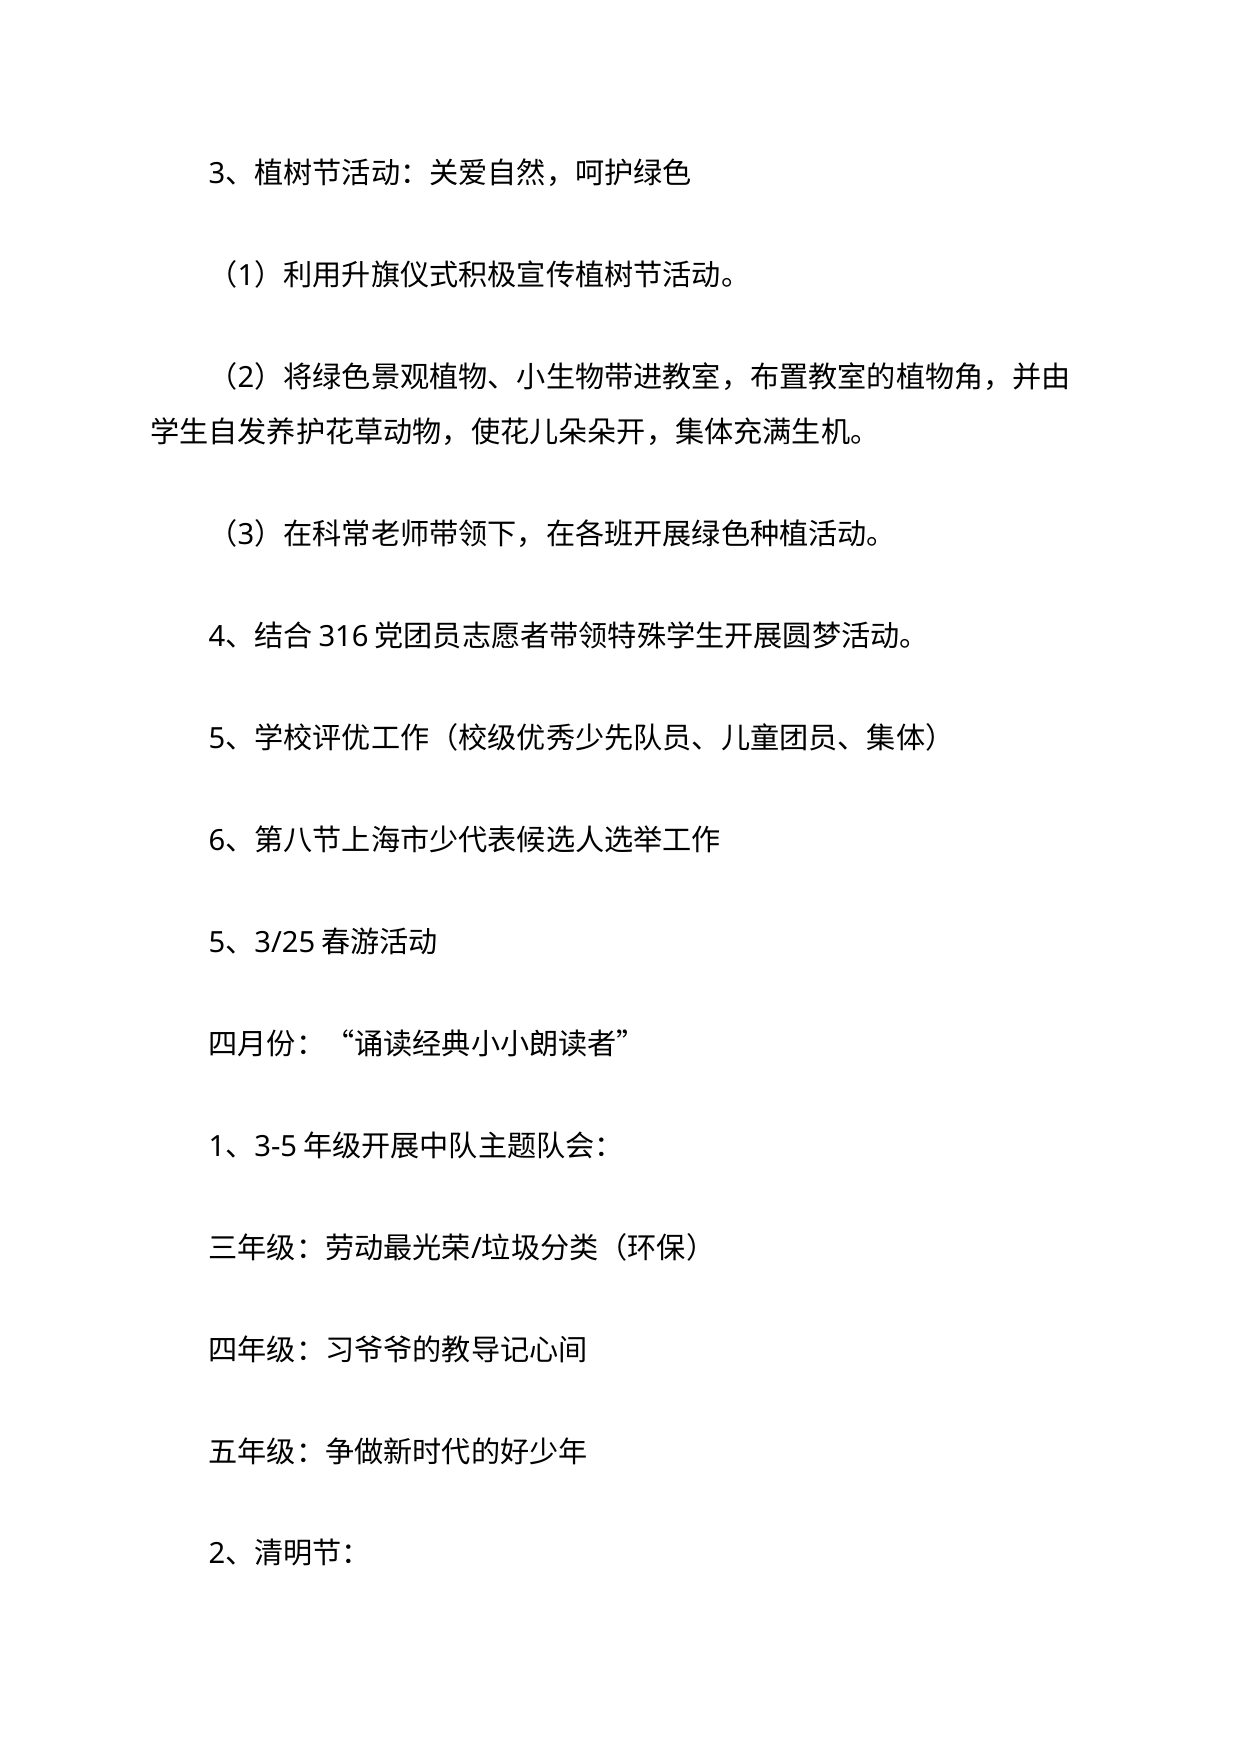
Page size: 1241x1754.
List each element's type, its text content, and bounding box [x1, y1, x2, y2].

text 四月份：“诵读经典小小朗读者” [150, 1021, 1090, 1063]
text 5、学校评优工作（校级优秀少先队员、儿童团员、集体） [150, 715, 1090, 757]
text （1）利用升旗仪式积极宣传植树节活动。 [150, 252, 1090, 294]
text 5、3/25春游活动 [150, 919, 1090, 961]
text （2）将绿色景观植物、小生物带进教室，布置教室的植物角，并由学生自发养护花草动物，使花儿朵朵开，集体充满生机。 [150, 354, 1090, 451]
text 6、第八节上海市少代表候选人选举工作 [150, 817, 1090, 859]
text 4、结合316党团员志愿者带领特殊学生开展圆梦活动。 [150, 613, 1090, 655]
text 四年级：习爷爷的教导记心间 [150, 1326, 1090, 1369]
text 三年级：劳动最光荣/垃圾分类（环保） [150, 1224, 1090, 1267]
text （3）在科常老师带领下，在各班开展绿色种植活动。 [150, 511, 1090, 553]
text 3、植树节活动：关爱自然，呵护绿色 [150, 150, 1090, 192]
text 2、清明节： [150, 1530, 1090, 1572]
text 五年级：争做新时代的好少年 [150, 1428, 1090, 1470]
text 1、3-5年级开展中队主题队会： [150, 1122, 1090, 1165]
